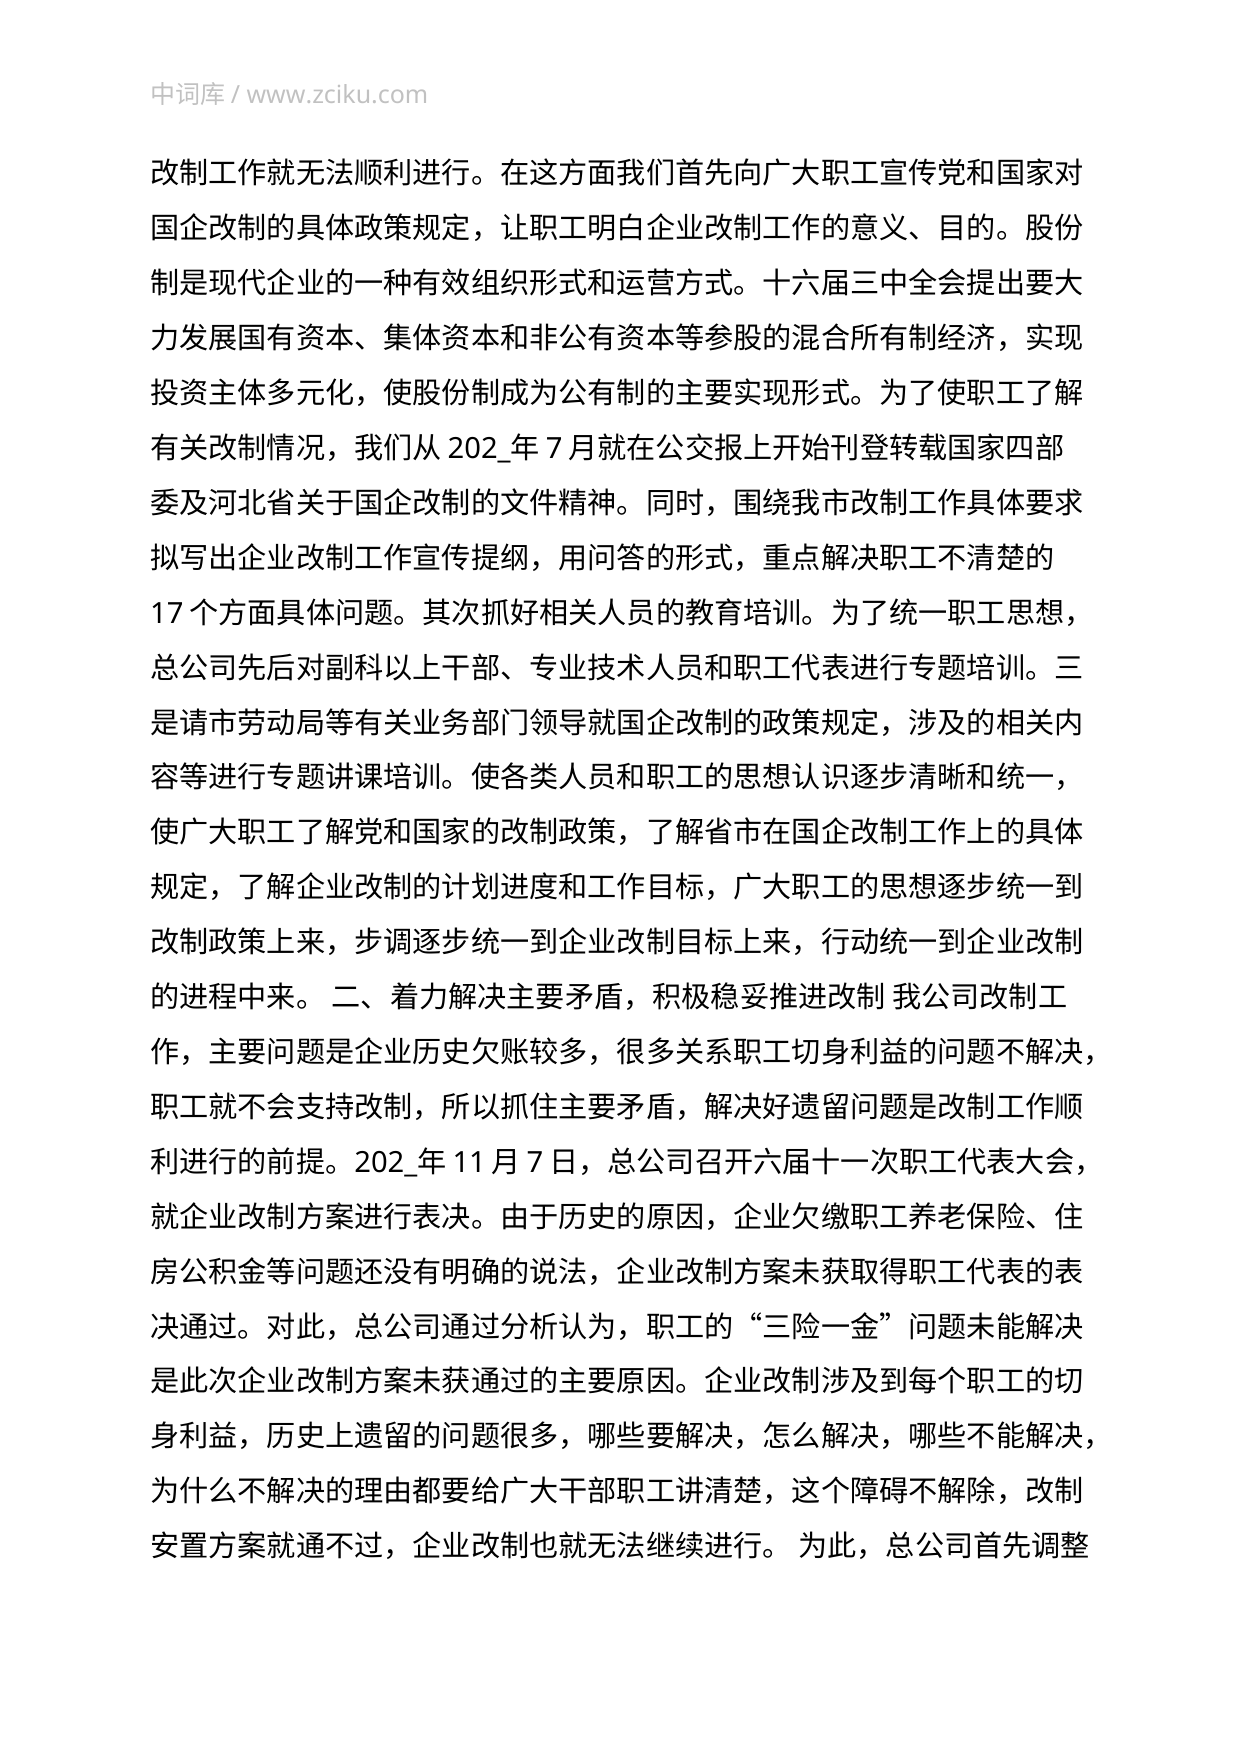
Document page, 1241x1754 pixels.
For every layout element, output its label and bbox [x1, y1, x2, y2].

text [150, 150, 1090, 1565]
